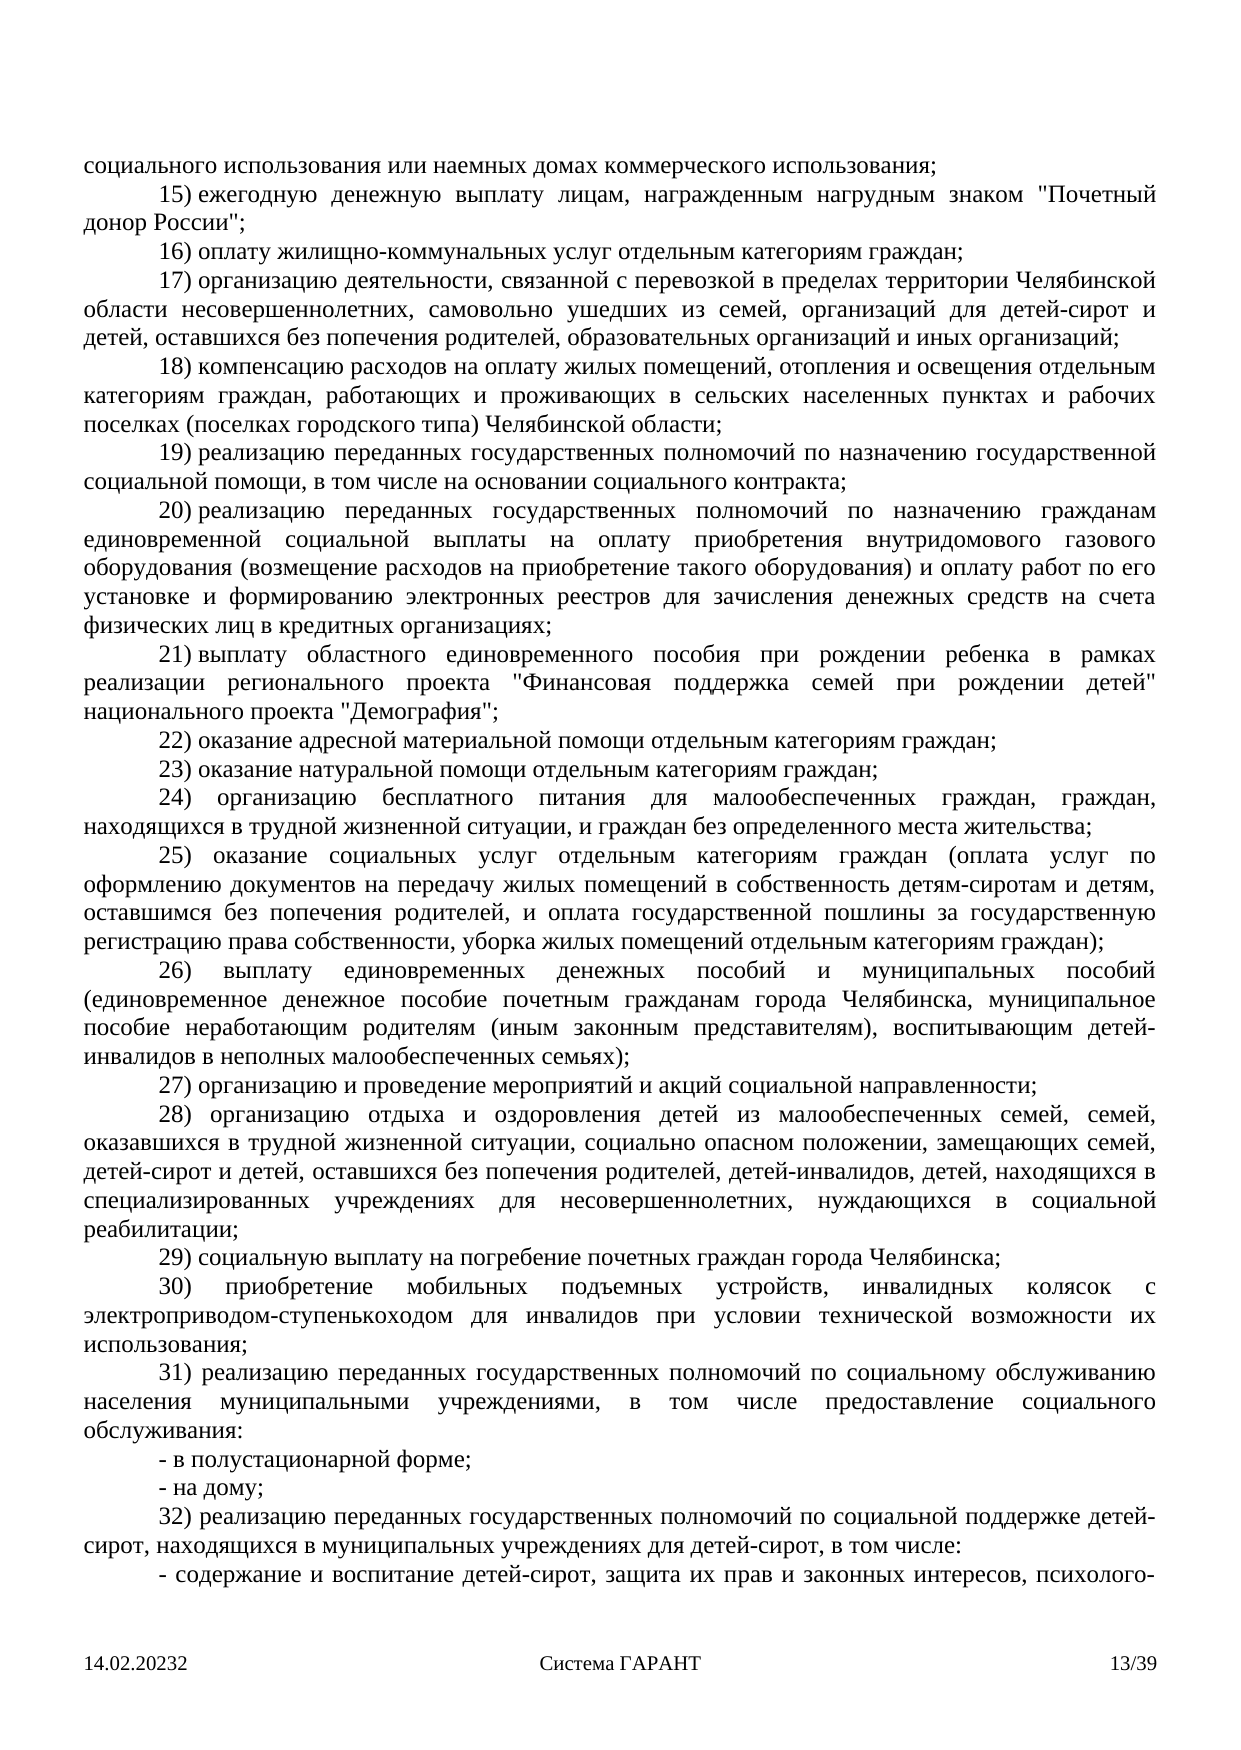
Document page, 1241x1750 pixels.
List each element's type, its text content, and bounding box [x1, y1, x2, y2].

text 26) выплату единовременных денежных пособий и муниципальных пособий (единовременное денежное пособие почетным гражданам города Челябинска, муниципальное пособие неработающим родителям (иным законным представителям), воспитывающим детей-инвалидов в неполных малообеспеченных семьях); [83, 955, 1157, 1070]
text 25) оказание социальных услуг отдельным категориям граждан (оплата услуг по оформлению документов на передачу жилых помещений в собственность детям-сиротам и детям, оставшимся без попечения родителей, и оплата государственной пошлины за государственную регистрацию права собственности, уборка жилых помещений отдельным категориям граждан); [83, 840, 1157, 955]
text 20) реализацию переданных государственных полномочий по назначению гражданам единовременной социальной выплаты на оплату приобретения внутридомового газового оборудования (возмещение расходов на приобретение такого оборудования) и оплату работ по его установке и формированию электронных реестров для зачисления денежных средств на счета физических лиц в кредитных организациях; [83, 495, 1157, 639]
text 19) реализацию переданных государственных полномочий по назначению государственной социальной помощи, в том числе на основании социального контракта; [83, 437, 1157, 495]
text 31) реализацию переданных государственных полномочий по социальному обслуживанию населения муниципальными учреждениями, в том числе предоставление социального обслуживания: [83, 1357, 1157, 1444]
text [83, 1559, 1157, 1587]
text 23) оказание натуральной помощи отдельным категориям граждан; [83, 754, 1157, 782]
text 30) приобретение мобильных подъемных устройств, инвалидных колясок с электроприводом-ступенькоходом для инвалидов при условии технической возможности их использования; [83, 1271, 1157, 1357]
text 32) реализацию переданных государственных полномочий по социальной поддержке детей-сирот, находящихся в муниципальных учреждениях для детей-сирот, в том числе: [83, 1501, 1157, 1559]
text 22) оказание адресной материальной помощи отдельным категориям граждан; [83, 725, 1157, 754]
text 27) организацию и проведение мероприятий и акций социальной направленности; [83, 1070, 1157, 1099]
text - на дому; [83, 1472, 1157, 1501]
text 18) компенсацию расходов на оплату жилых помещений, отопления и освещения отдельным категориям граждан, работающих и проживающих в сельских населенных пунктах и рабочих поселках (поселках городского типа) Челябинской области; [83, 351, 1157, 437]
text 16) оплату жилищно-коммунальных услуг отдельным категориям граждан; [83, 236, 1157, 265]
text 29) социальную выплату на погребение почетных граждан города Челябинска; [83, 1242, 1157, 1271]
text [83, 150, 1157, 179]
text 28) организацию отдыха и оздоровления детей из малообеспеченных семей, семей, оказавшихся в трудной жизненной ситуации, социально опасном положении, замещающих семей, детей-сирот и детей, оставшихся без попечения родителей, детей-инвалидов, детей, находящихся в специализированных учреждениях для несовершеннолетних, нуждающихся в социальной реабилитации; [83, 1099, 1157, 1242]
text 15) ежегодную денежную выплату лицам, награжденным нагрудным знаком "Почетный донор России"; [83, 179, 1157, 236]
text - в полустационарной форме; [83, 1444, 1157, 1472]
text 17) организацию деятельности, связанной с перевозкой в пределах территории Челябинской области несовершеннолетних, самовольно ушедших из семей, организаций для детей-сирот и детей, оставшихся без попечения родителей, образовательных организаций и иных организаций; [83, 265, 1157, 351]
text 21) выплату областного единовременного пособия при рождении ребенка в рамках реализации регионального проекта "Финансовая поддержка семей при рождении детей" национального проекта "Демография"; [83, 639, 1157, 725]
text 24) организацию бесплатного питания для малообеспеченных граждан, граждан, находящихся в трудной жизненной ситуации, и граждан без определенного места жительства; [83, 782, 1157, 840]
